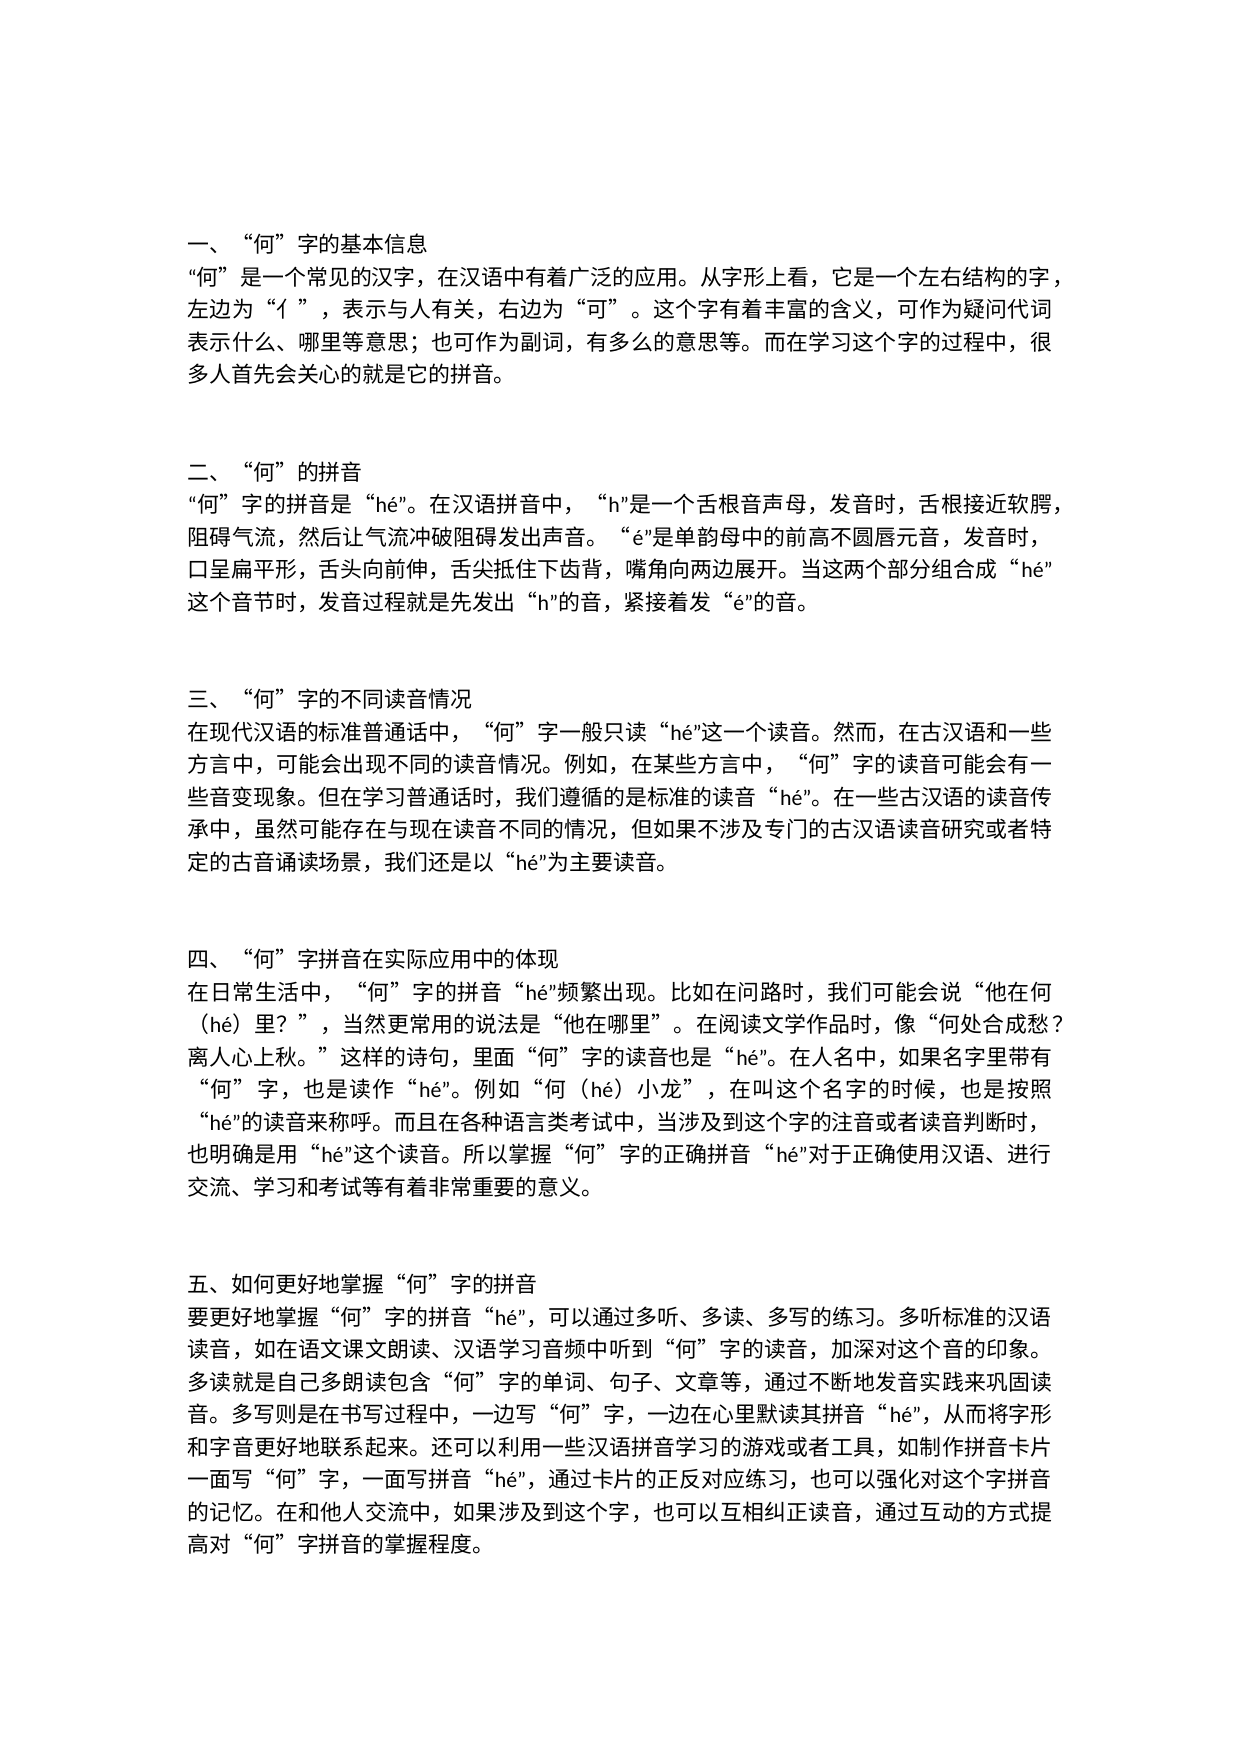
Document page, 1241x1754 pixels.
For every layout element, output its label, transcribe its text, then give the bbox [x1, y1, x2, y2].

text “何”字的拼音是“hé”。在汉语拼音中，“h”是一个舌根音声母，发音时，舌根接近软腭，阻碍气流，然后让气流冲破阻碍发出声音。“é”是单韵母中的前高不圆唇元音，发音时，口呈扁平形，舌头向前伸，舌尖抵住下齿背，嘴角向两边展开。当这两个部分组合成“hé”这个音节时，发音过程就是先发出“h”的音，紧接着发“é”的音。 [187, 487, 1053, 617]
text “何”是一个常见的汉字，在汉语中有着广泛的应用。从字形上看，它是一个左右结构的字，左边为“亻”，表示与人有关，右边为“可”。这个字有着丰富的含义，可作为疑问代词，表示什么、哪里等意思；也可作为副词，有多么的意思等。而在学习这个字的过程中，很多人首先会关心的就是它的拼音。 [187, 259, 1053, 389]
text 要更好地掌握“何”字的拼音“hé”，可以通过多听、多读、多写的练习。多听标准的汉语读音，如在语文课文朗读、汉语学习音频中听到“何”字的读音，加深对这个音的印象。多读就是自己多朗读包含“何”字的单词、句子、文章等，通过不断地发音实践来巩固读音。多写则是在书写过程中，一边写“何”字，一边在心里默读其拼音“hé”，从而将字形和字音更好地联系起来。还可以利用一些汉语拼音学习的游戏或者工具，如制作拼音卡片，一面写“何”字，一面写拼音“hé”，通过卡片的正反对应练习，也可以强化对这个字拼音的记忆。在和他人交流中，如果涉及到这个字，也可以互相纠正读音，通过互动的方式提高对“何”字拼音的掌握程度。 [187, 1299, 1053, 1559]
text 二、“何”的拼音 [187, 454, 1053, 487]
text 三、“何”字的不同读音情况 [187, 682, 1053, 714]
text 在日常生活中，“何”字的拼音“hé”频繁出现。比如在问路时，我们可能会说“他在何（hé）里？”，当然更常用的说法是“他在哪里”。在阅读文学作品时，像“何处合成愁？离人心上秋。”这样的诗句，里面“何”字的读音也是“hé”。在人名中，如果名字里带有“何”字，也是读作“hé”。例如“何（hé）小龙”，在叫这个名字的时候，也是按照“hé”的读音来称呼。而且在各种语言类考试中，当涉及到这个字的注音或者读音判断时，也明确是用“hé”这个读音。所以掌握“何”字的正确拼音“hé”对于正确使用汉语、进行交流、学习和考试等有着非常重要的意义。 [187, 974, 1053, 1202]
text 一、“何”字的基本信息 [187, 227, 1053, 259]
text 五、如何更好地掌握“何”字的拼音 [187, 1267, 1053, 1299]
text 在现代汉语的标准普通话中，“何”字一般只读“hé”这一个读音。然而，在古汉语和一些方言中，可能会出现不同的读音情况。例如，在某些方言中，“何”字的读音可能会有一些音变现象。但在学习普通话时，我们遵循的是标准的读音“hé”。在一些古汉语的读音传承中，虽然可能存在与现在读音不同的情况，但如果不涉及专门的古汉语读音研究或者特定的古音诵读场景，我们还是以“hé”为主要读音。 [187, 714, 1053, 877]
text 四、“何”字拼音在实际应用中的体现 [187, 942, 1053, 974]
